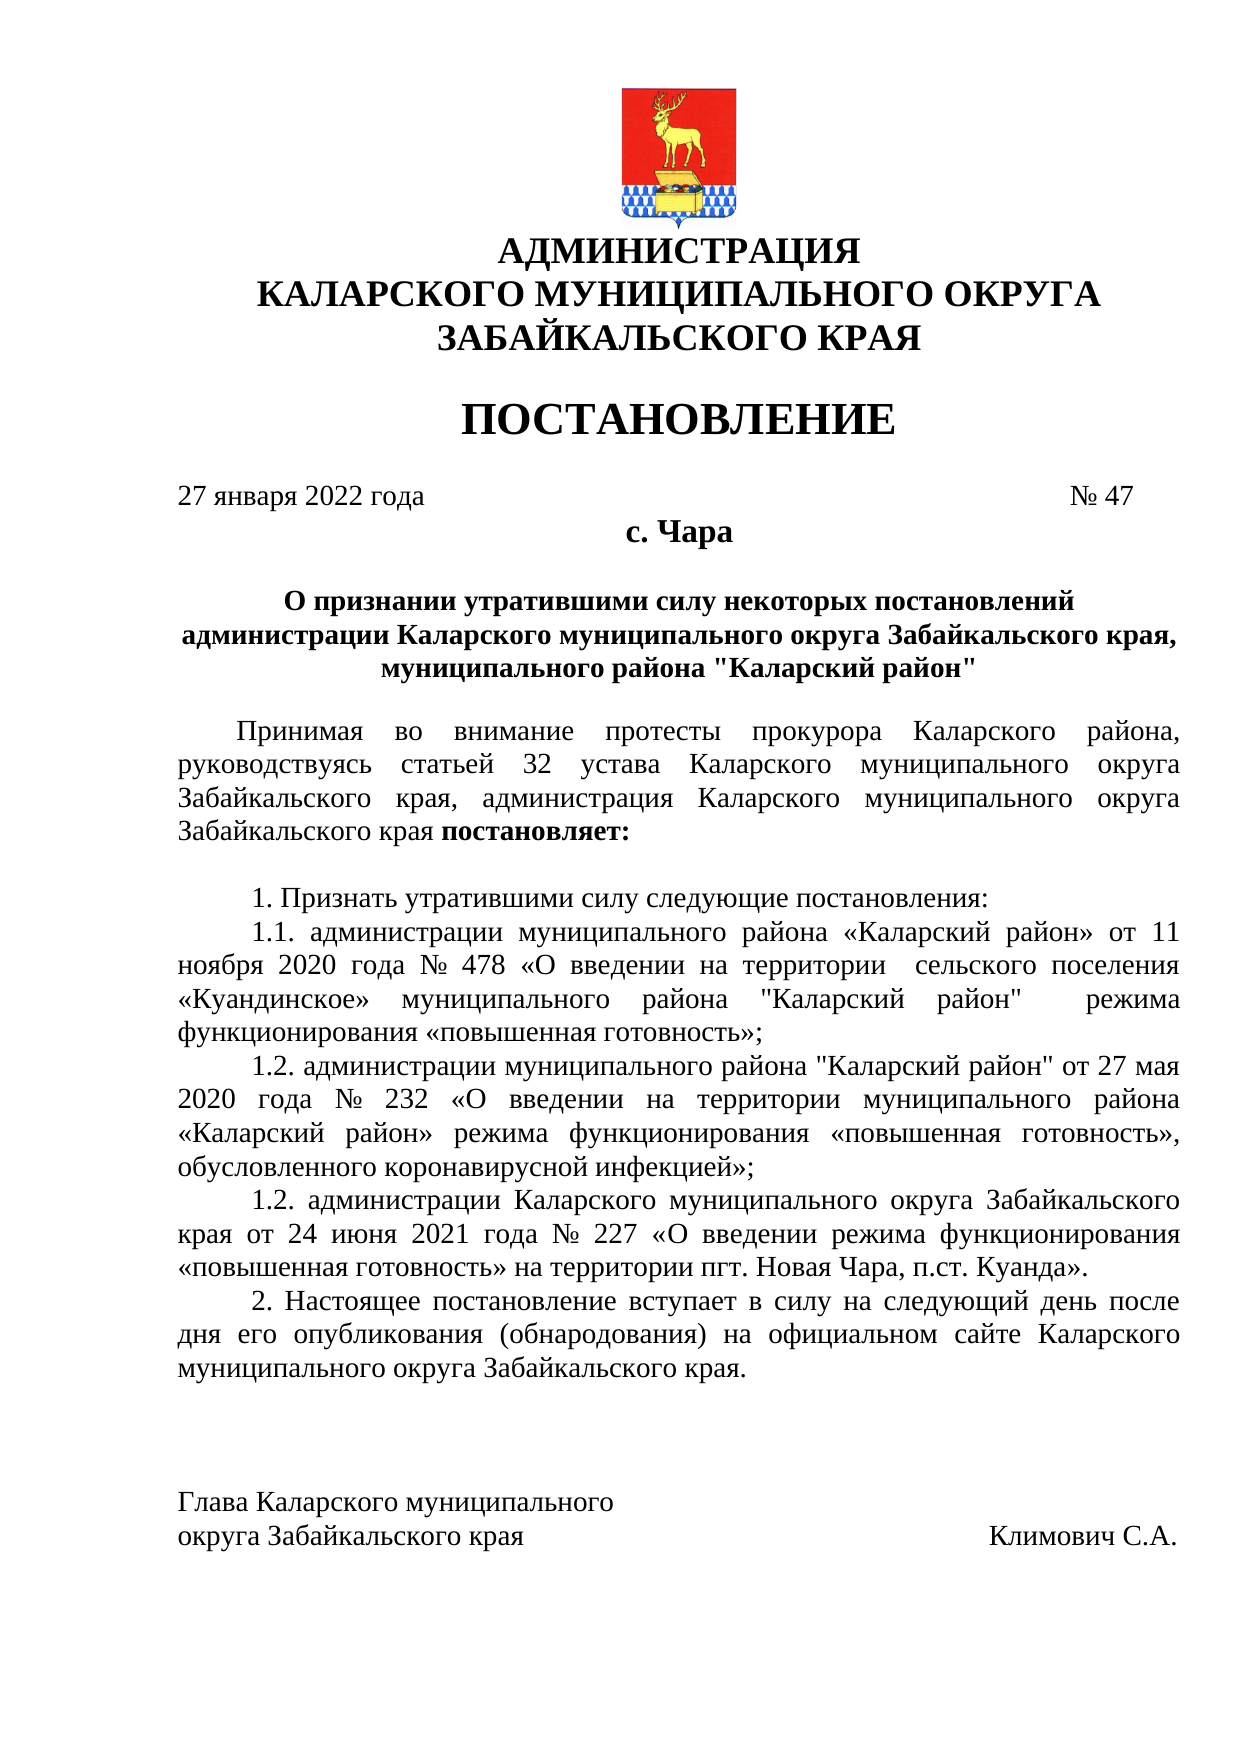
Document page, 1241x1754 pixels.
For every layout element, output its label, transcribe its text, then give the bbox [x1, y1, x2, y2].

text 1.1. администрации муниципального района «Каларский район» от 11 ноября 2020 года № 478 «О введении на территории сельского поселения «Куандинское» муниципального района "Каларский район" режима функционирования «повышенная готовность»; [177, 914, 1181, 1048]
text 1.2. администрации Каларского муниципального округа Забайкальского края от 24 июня 2021 года № 227 «О введении режима функционирования «повышенная готовность» на территории пгт. Новая Чара, п.ст. Куанда». [177, 1182, 1181, 1283]
text 2. Настоящее постановление вступает в силу на следующий день после дня его опубликования (обнародования) на официальном сайте Каларского муниципального округа Забайкальского края. [177, 1283, 1181, 1383]
text 27 января 2022 года № 47 [177, 478, 1181, 511]
list Глава Каларского муниципального [177, 1484, 1181, 1518]
list округа Забайкальского края Климович С.А. [177, 1518, 1181, 1551]
text КАЛАРСКОГО МУНИЦИПАЛЬНОГО ОКРУГА ЗАБАЙКАЛЬСКОГО КРАЯ [177, 272, 1181, 358]
text Принимая во внимание протесты прокурора Каларского района, руководствуясь статьей 32 устава Каларского муниципального округа Забайкальского края, администрация Каларского муниципального округа Забайкальского края постановляет: [177, 713, 1181, 847]
text О признании утратившими силу некоторых постановлений администрации Каларского муниципального округа Забайкальского края, муниципального района "Каларский район" [177, 583, 1181, 684]
picture [621, 88, 737, 229]
text АДМИНИСТРАЦИЯ [177, 229, 1181, 272]
text 1. Признать утратившими силу следующие постановления: [177, 880, 1181, 914]
text ПОСТАНОВЛЕНИЕ [177, 392, 1181, 444]
text 1.2. администрации муниципального района "Каларский район" от 27 мая 2020 года № 232 «О введении на территории муниципального района «Каларский район» режима функционирования «повышенная готовность», обусловленного коронавирусной инфекцией»; [177, 1048, 1181, 1182]
text с. Чара [177, 511, 1181, 550]
